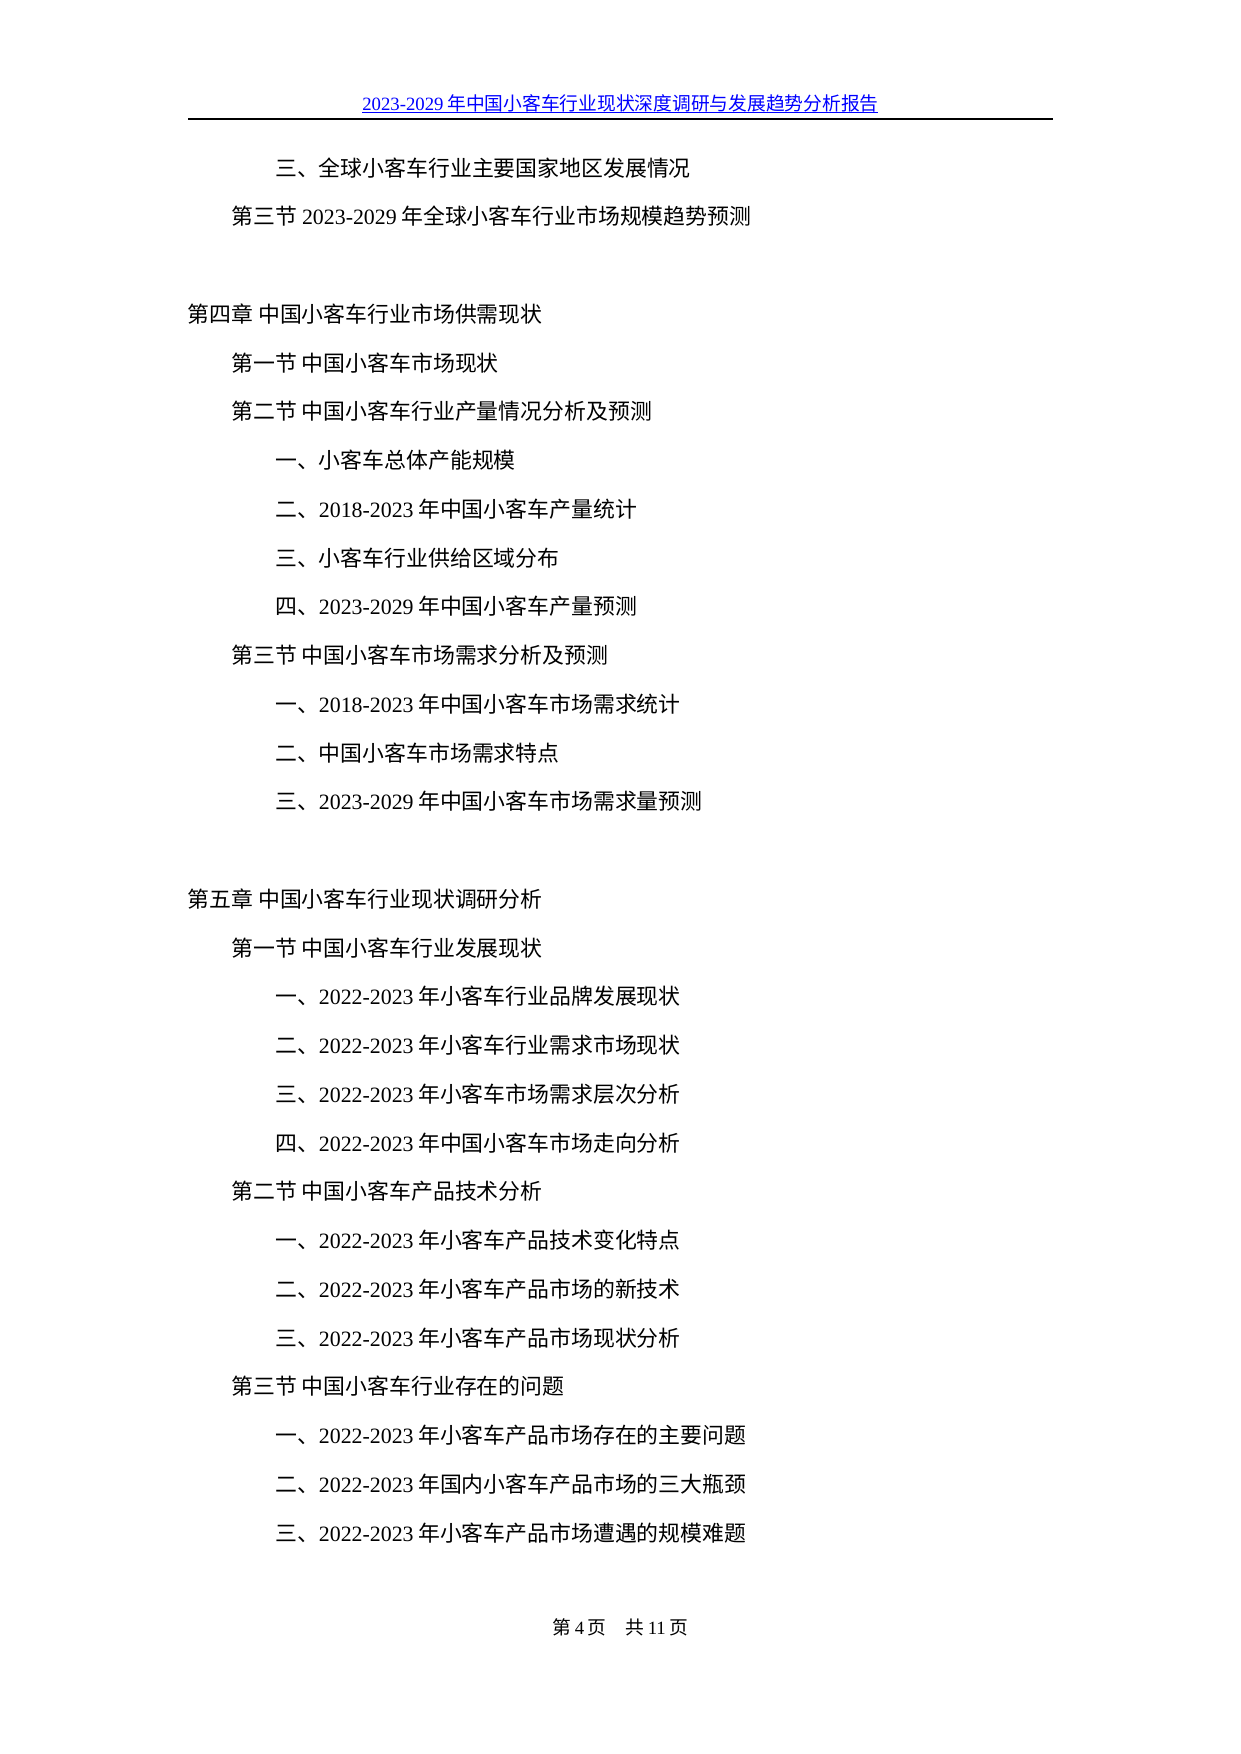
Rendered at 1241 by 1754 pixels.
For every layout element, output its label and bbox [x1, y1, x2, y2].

text [187, 150, 1053, 1548]
